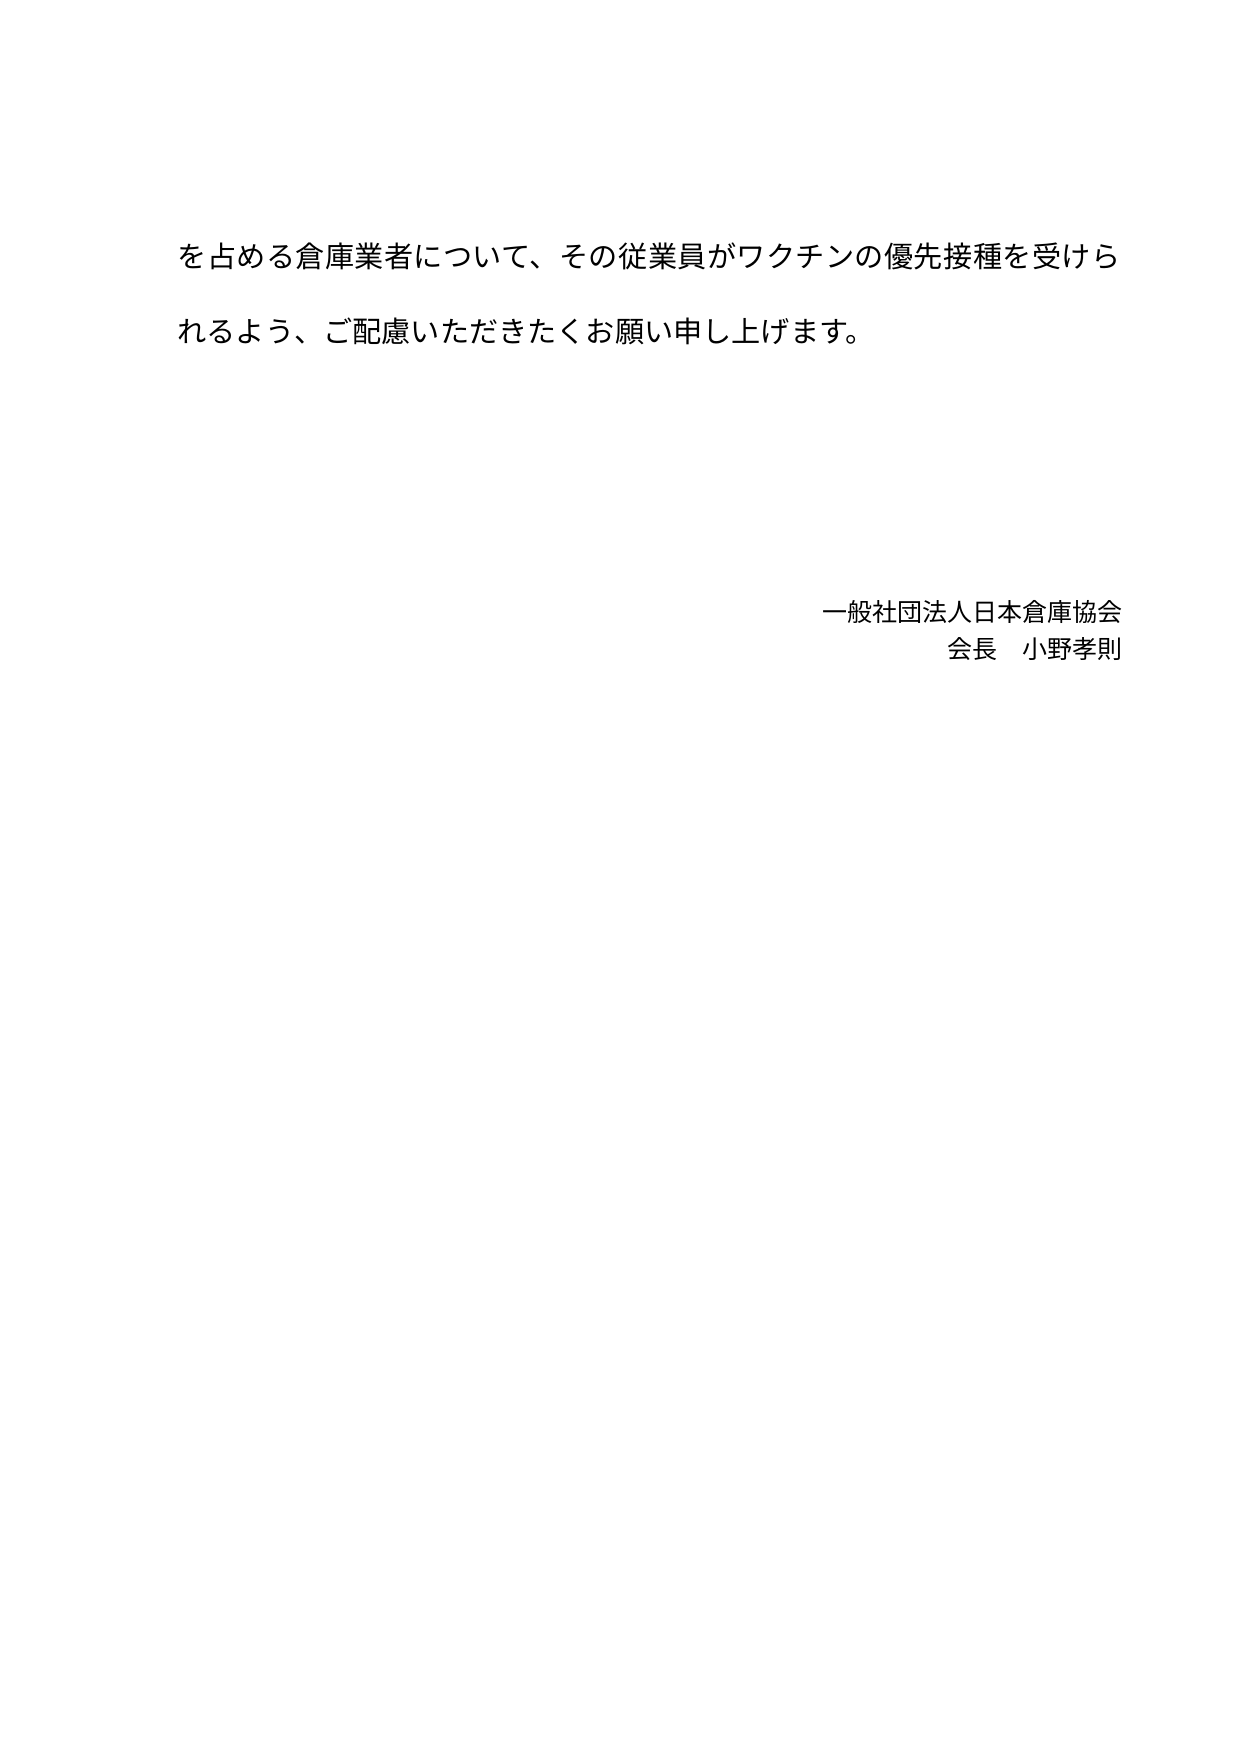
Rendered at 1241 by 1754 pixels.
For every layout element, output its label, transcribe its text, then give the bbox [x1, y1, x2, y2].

text 会長 小野孝則 [177, 629, 1122, 667]
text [177, 217, 1122, 367]
text 一般社団法人日本倉庫協会 [177, 592, 1122, 629]
